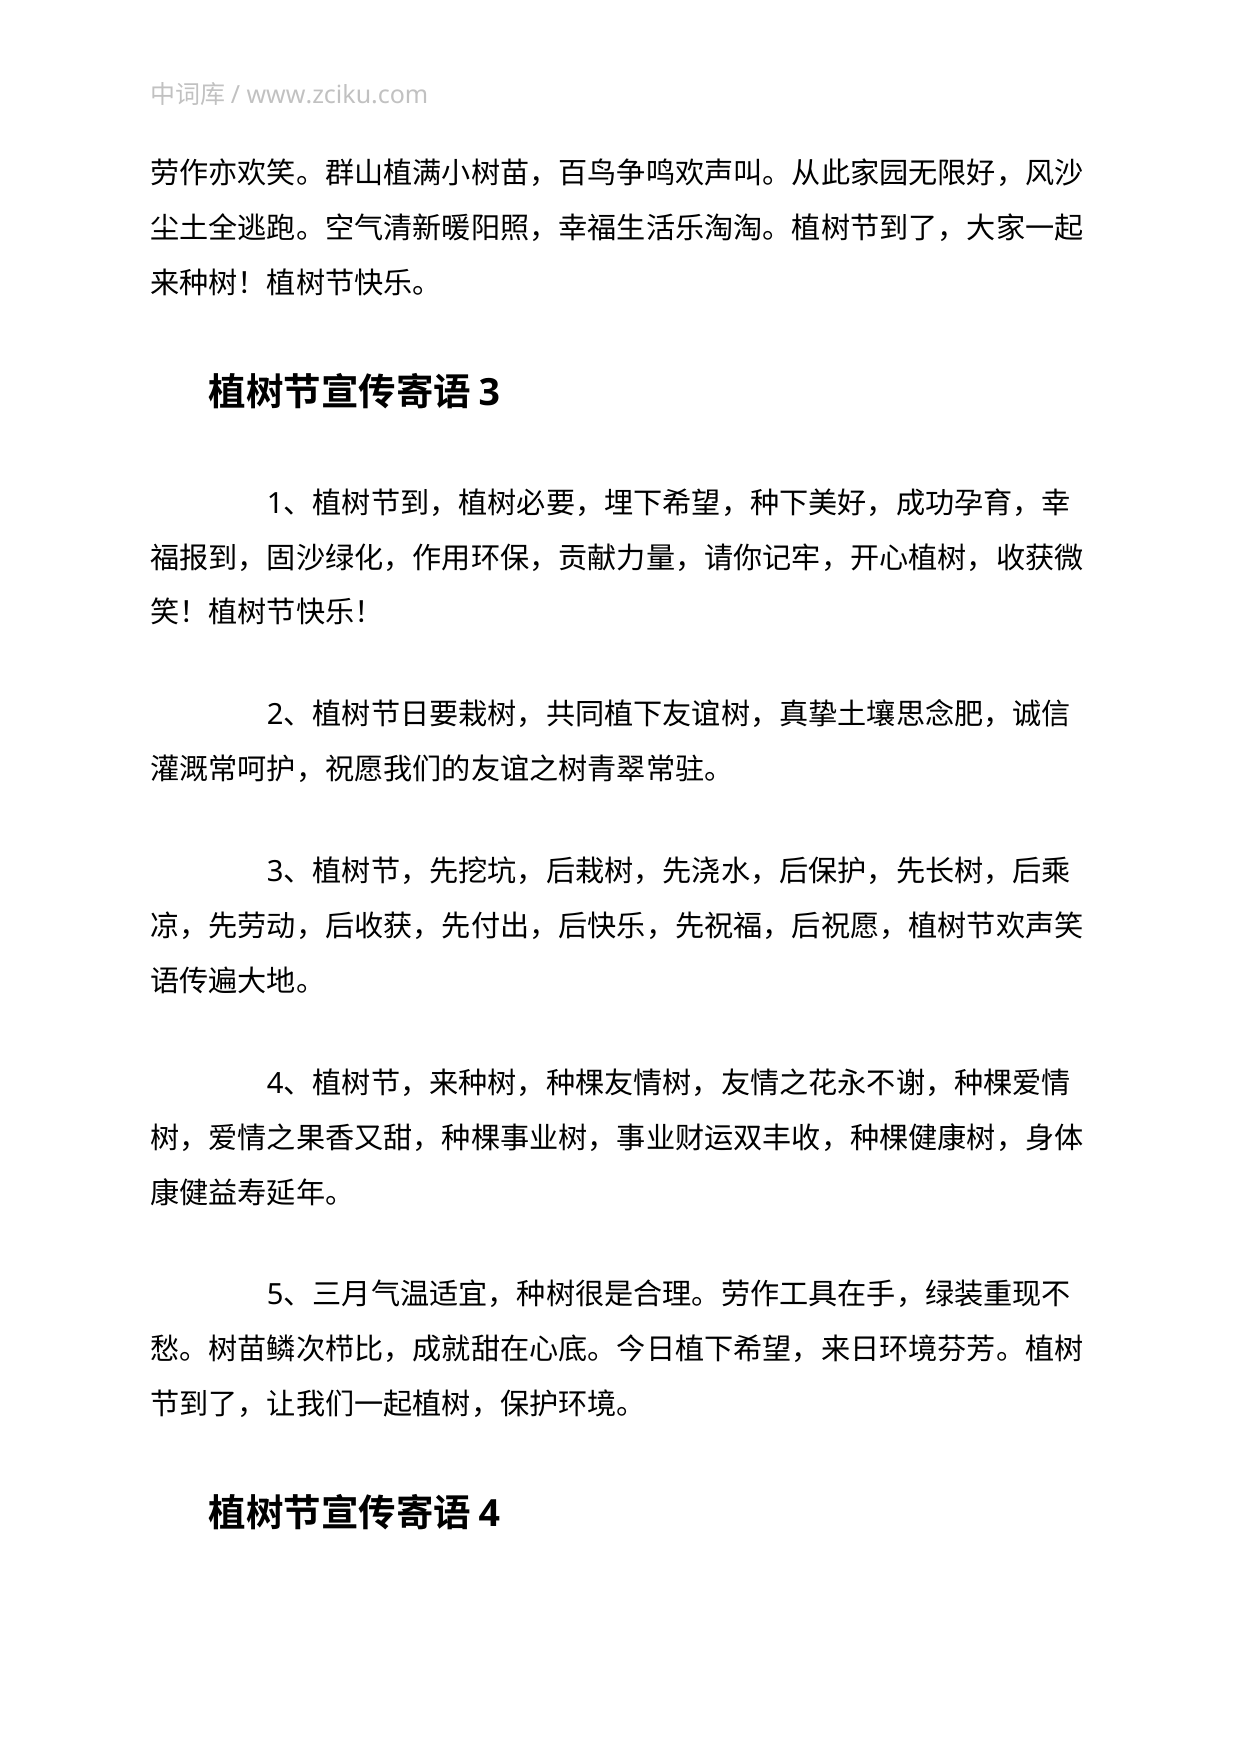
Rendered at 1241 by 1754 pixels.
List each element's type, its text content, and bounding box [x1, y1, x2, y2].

text 植树节宣传寄语4 [150, 1483, 1090, 1537]
text 5、三月气温适宜，种树很是合理。劳作工具在手，绿装重现不愁。树苗鳞次栉比，成就甜在心底。今日植下希望，来日环境芬芳。植树节到了，让我们一起植树，保护环境。 [150, 1271, 1090, 1423]
text 1、植树节到，植树必要，埋下希望，种下美好，成功孕育，幸福报到，固沙绿化，作用环保，贡献力量，请你记牢，开心植树，收获微笑！植树节快乐！ [150, 479, 1090, 631]
text 2、植树节日要栽树，共同植下友谊树，真挚土壤思念肥，诚信灌溉常呵护，祝愿我们的友谊之树青翠常驻。 [150, 691, 1090, 788]
text 植树节宣传寄语3 [150, 362, 1090, 416]
text 3、植树节，先挖坑，后栽树，先浇水，后保护，先长树，后乘凉，先劳动，后收获，先付出，后快乐，先祝福，后祝愿，植树节欢声笑语传遍大地。 [150, 848, 1090, 1000]
text 4、植树节，来种树，种棵友情树，友情之花永不谢，种棵爱情树，爱情之果香又甜，种棵事业树，事业财运双丰收，种棵健康树，身体康健益寿延年。 [150, 1059, 1090, 1211]
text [150, 150, 1090, 302]
